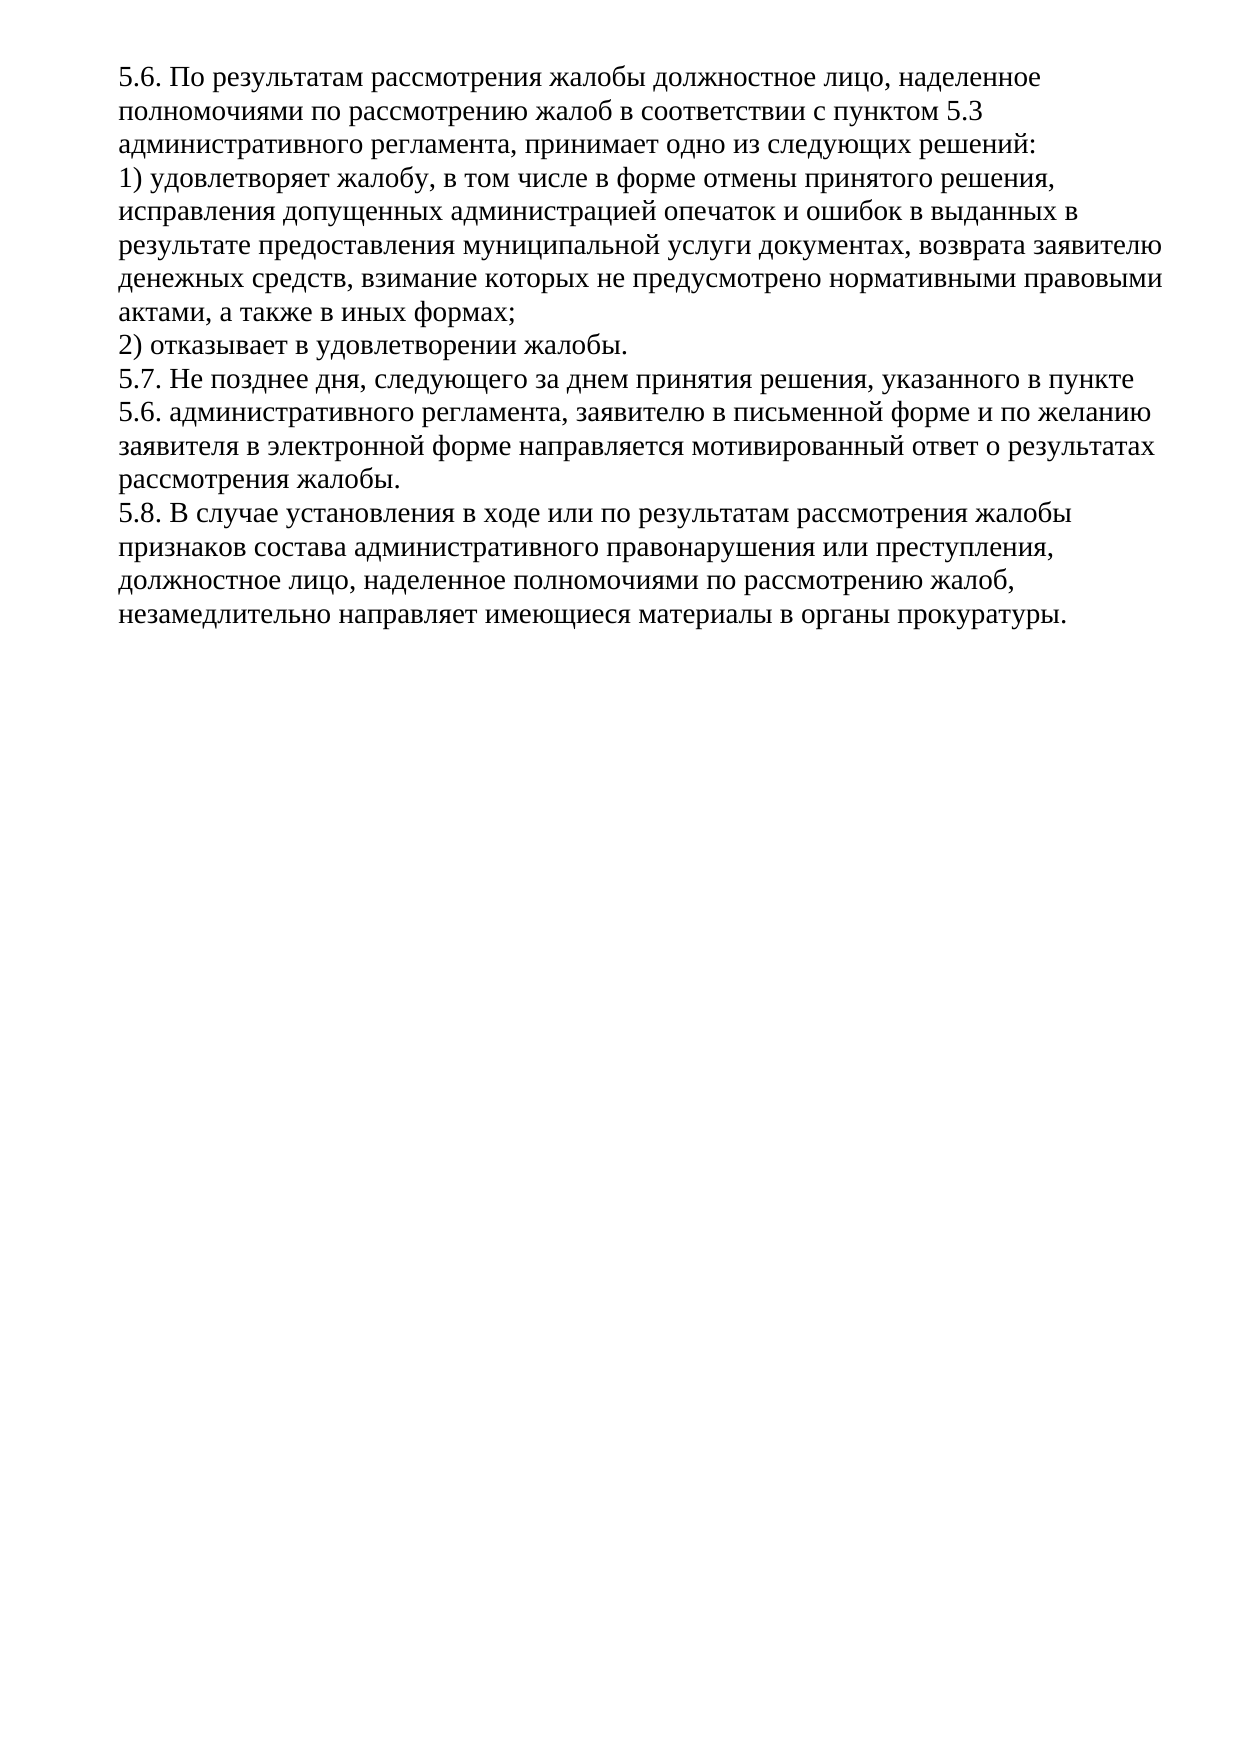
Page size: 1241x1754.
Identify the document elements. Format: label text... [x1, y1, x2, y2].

text 5.7. Не позднее дня, следующего за днем принятия решения, указанного в пункте 5.6. административного регламента, заявителю в письменной форме и по желанию заявителя в электронной форме направляется мотивированный ответ о результатах рассмотрения жалобы. [118, 361, 1167, 495]
text 2) отказывает в удовлетворении жалобы. [118, 327, 1167, 361]
text 1) удовлетворяет жалобу, в том числе в форме отмены принятого решения, исправления допущенных администрацией опечаток и ошибок в выданных в результате предоставления муниципальной услуги документах, возврата заявителю денежных средств, взимание которых не предусмотрено нормативными правовыми актами, а также в иных формах; [118, 160, 1167, 327]
text 5.6. По результатам рассмотрения жалобы должностное лицо, наделенное полномочиями по рассмотрению жалоб в соответствии с пунктом 5.3 административного регламента, принимает одно из следующих решений: [118, 59, 1167, 160]
text 5.8. В случае установления в ходе или по результатам рассмотрения жалобы признаков состава административного правонарушения или преступления, должностное лицо, наделенное полномочиями по рассмотрению жалоб, незамедлительно направляет имеющиеся материалы в органы прокуратуры. [118, 495, 1167, 629]
